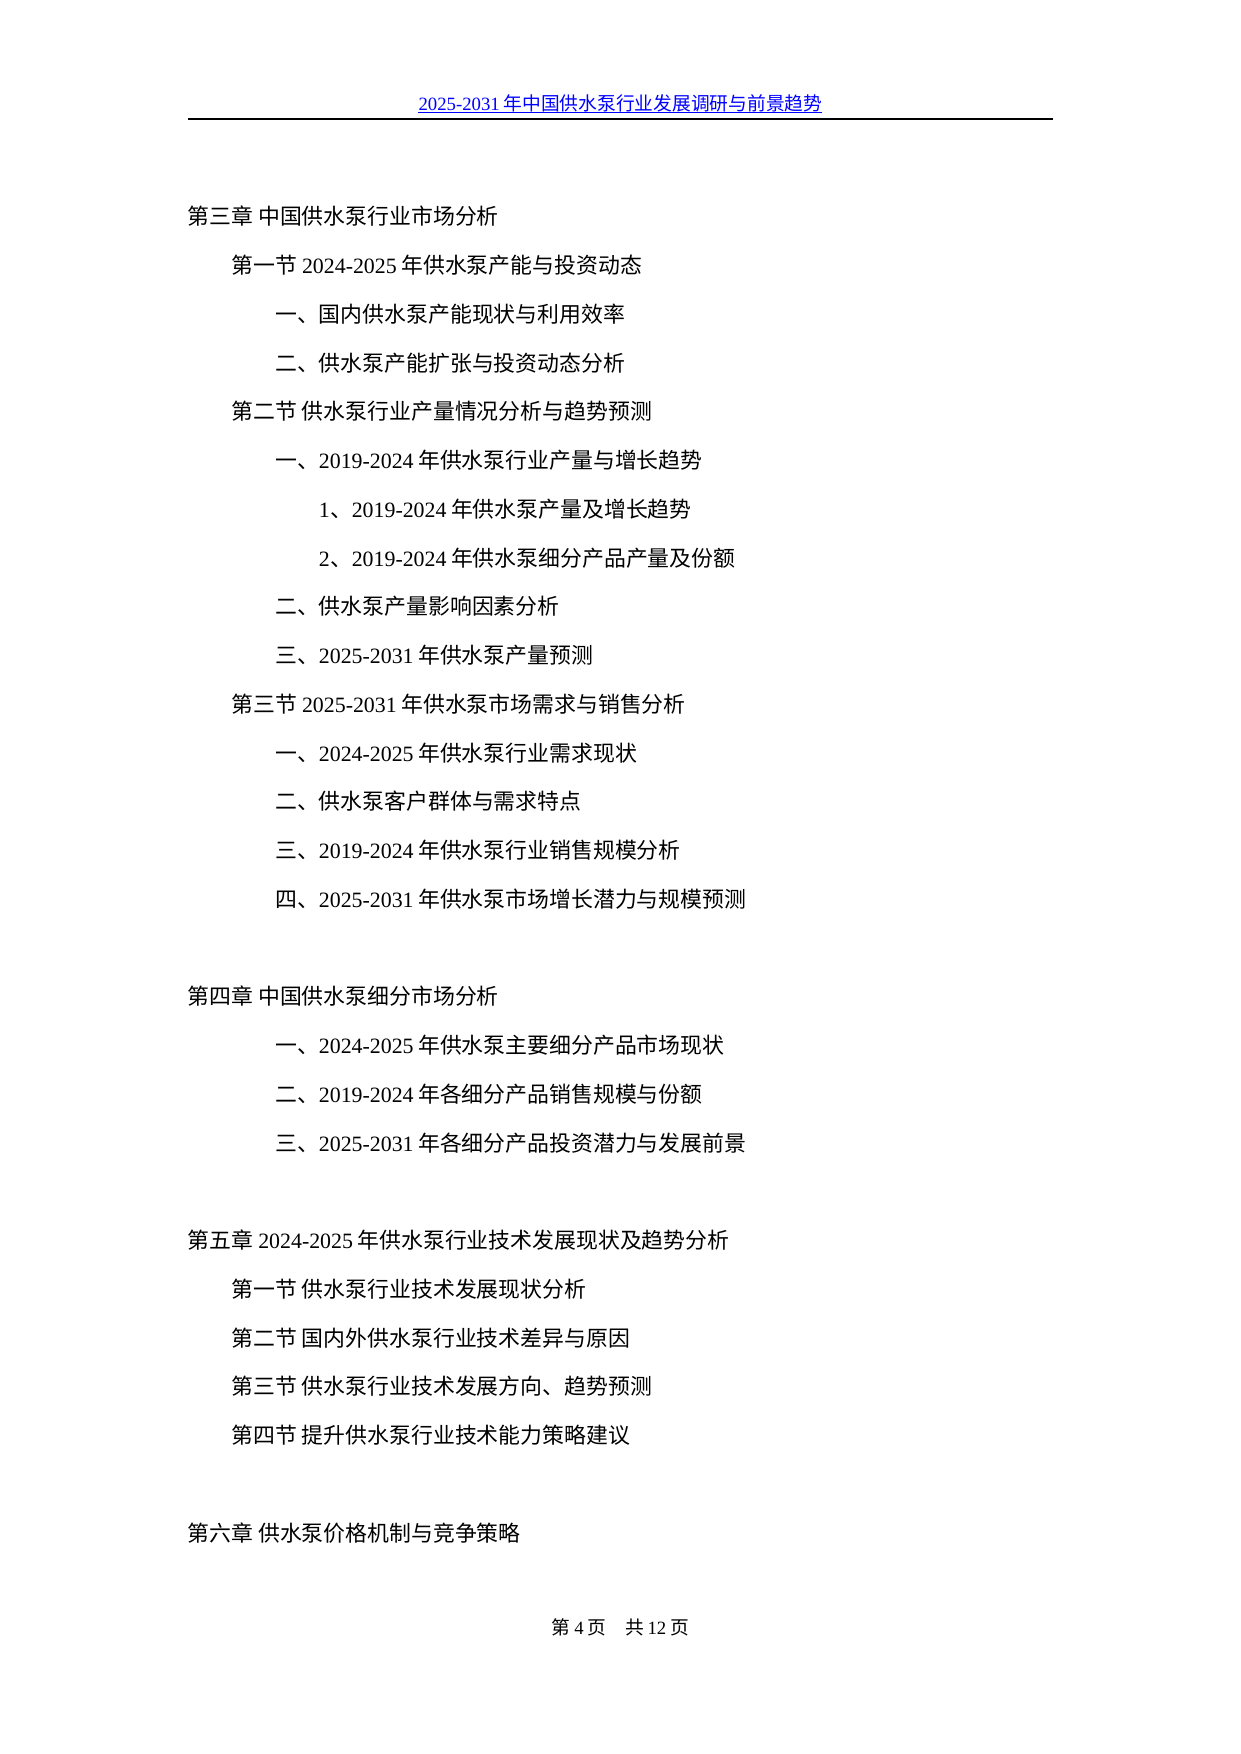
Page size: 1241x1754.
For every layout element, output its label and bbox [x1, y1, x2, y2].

text [187, 150, 1053, 1548]
